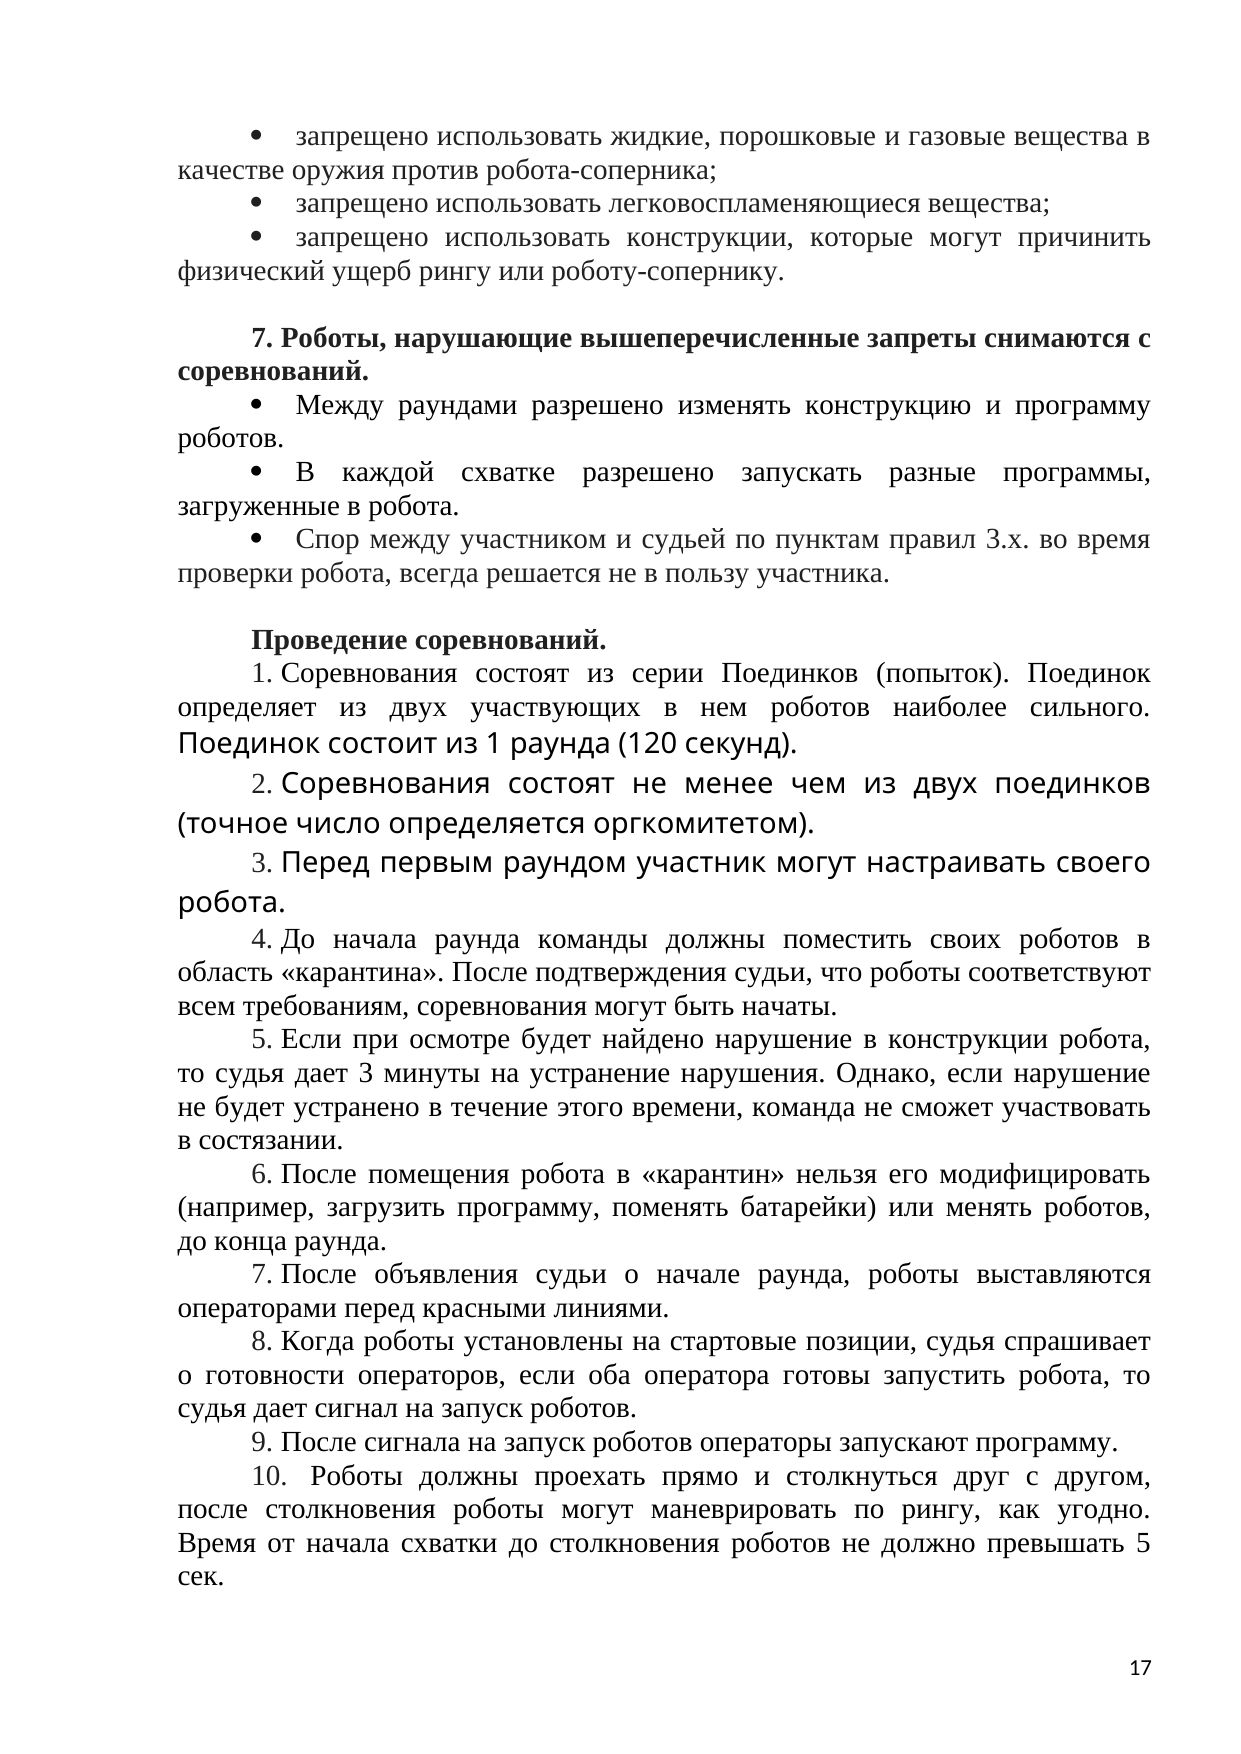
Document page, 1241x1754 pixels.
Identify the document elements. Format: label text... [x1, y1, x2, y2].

list До начала раунда команды должны поместить своих роботов в область «карантина». После подтверждения судьи, что роботы соответствуют всем требованиям, соревнования могут быть начаты. [177, 921, 1152, 1022]
list Когда роботы установлены на стартовые позиции, судья спрашивает о готовности операторов, если оба оператора готовы запустить робота, то судья дает сигнал на запуск роботов. [177, 1323, 1152, 1424]
text Проведение соревнований. [177, 622, 1152, 655]
list Перед первым раундом участник могут настраивать своего робота. [177, 842, 1152, 921]
list Соревнования состоят из серии Поединков (попыток). Поединок определяет из двух участвующих в нем роботов наиболее сильного. Поединок состоит из 1 раунда (120 секунд). [177, 655, 1152, 762]
list запрещено использовать конструкции, которые могут причинить физический ущерб рингу или роботу-сопернику. [177, 219, 1152, 286]
list Соревнования состоят не менее чем из двух поединков (точное число определяется оргкомитетом). [177, 762, 1152, 842]
list запрещено использовать жидкие, порошковые и газовые вещества в качестве оружия против робота-соперника; [177, 118, 1152, 185]
text 7. Роботы, нарушающие вышеперечисленные запреты снимаются с соревнований. [177, 320, 1152, 387]
list В каждой схватке разрешено запускать разные программы, загруженные в робота. [177, 454, 1152, 521]
list После сигнала на запуск роботов операторы запускают программу. [177, 1424, 1152, 1458]
list Если при осмотре будет найдено нарушение в конструкции робота, то судья дает 3 минуты на устранение нарушения. Однако, если нарушение не будет устранено в течение этого времени, команда не сможет участвовать в состязании. [177, 1022, 1152, 1156]
list Между раундами разрешено изменять конструкцию и программу роботов. [177, 387, 1152, 454]
list Роботы должны проехать прямо и столкнуться друг с другом, после столкновения роботы могут маневрировать по рингу, как угодно. Время от начала схватки до столкновения роботов не должно превышать 5 сек. [177, 1458, 1152, 1592]
list После объявления судьи о начале раунда, роботы выставляются операторами перед красными линиями. [177, 1256, 1152, 1323]
list Спор между участником и судьей по пунктам правил 3.x. во время проверки робота, всегда решается не в пользу участника. [177, 521, 1152, 588]
list запрещено использовать легковоспламеняющиеся вещества; [177, 185, 1152, 219]
list После помещения робота в «карантин» нельзя его модифицировать (например, загрузить программу, поменять батарейки) или менять роботов, до конца раунда. [177, 1156, 1152, 1256]
